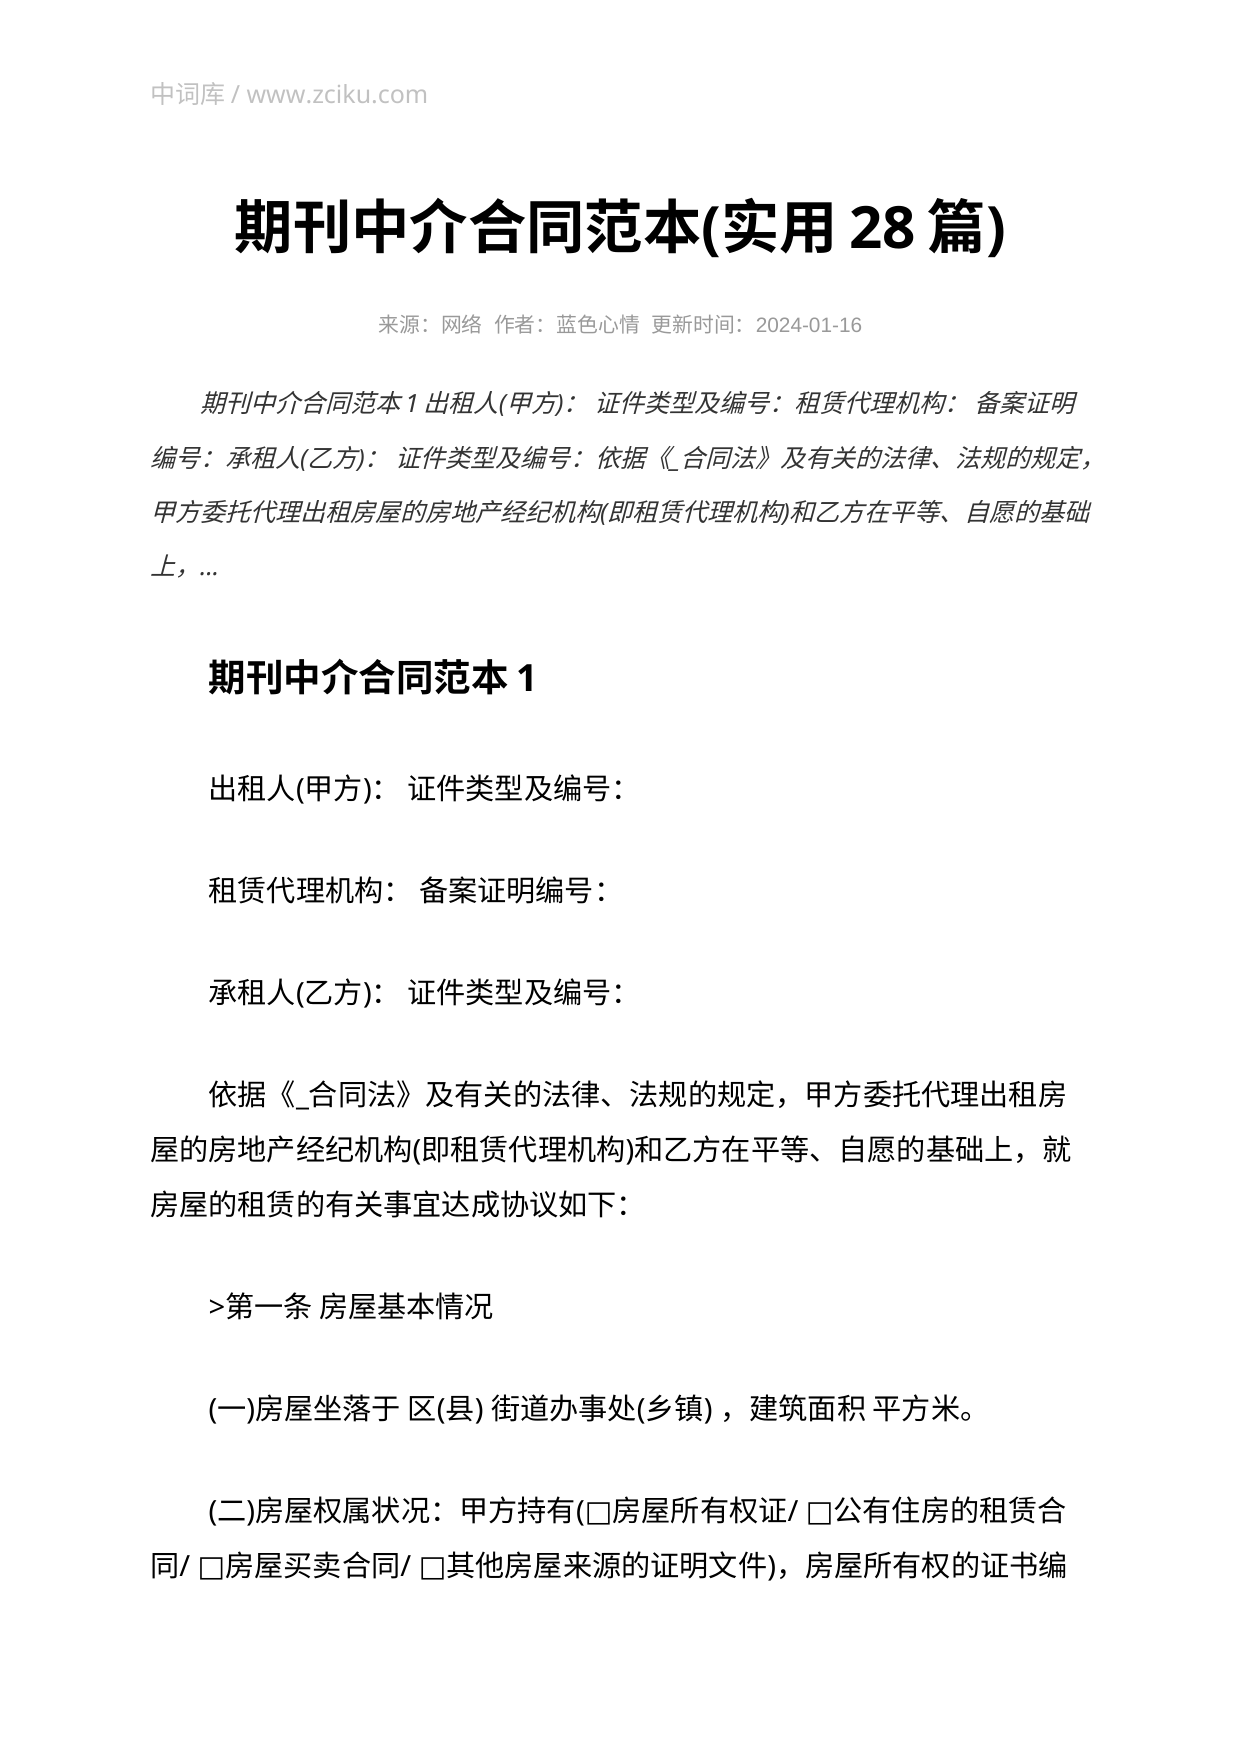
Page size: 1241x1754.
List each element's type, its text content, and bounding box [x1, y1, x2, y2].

text 来源：网络 作者：蓝色心情 更新时间：2024-01-16 [150, 313, 1090, 337]
text (一)房屋坐落于 区(县) 街道办事处(乡镇) ，建筑面积 平方米。 [150, 1385, 1090, 1428]
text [150, 1487, 1090, 1584]
text 承租人(乙方)： 证件类型及编号： [150, 969, 1090, 1012]
text 依据《_合同法》及有关的法律、法规的规定，甲方委托代理出租房屋的房地产经纪机构(即租赁代理机构)和乙方在平等、自愿的基础上，就房屋的租赁的有关事宜达成协议如下： [150, 1071, 1090, 1224]
text 出租人(甲方)： 证件类型及编号： [150, 766, 1090, 808]
text 期刊中介合同范本1 [150, 648, 1090, 703]
text 租赁代理机构： 备案证明编号： [150, 868, 1090, 910]
text >第一条 房屋基本情况 [150, 1283, 1090, 1326]
text 期刊中介合同范本1出租人(甲方)： 证件类型及编号：租赁代理机构： 备案证明编号：承租人(乙方)： 证件类型及编号：依据《_合同法》及有关的法律、法规的规定，甲方委托代理出租房屋的房地产经纪机构(即租赁代理机构)和乙方在平等、自愿的基础上，... [150, 384, 1090, 583]
subtitle 期刊中介合同范本(实用28篇) [150, 181, 1090, 266]
